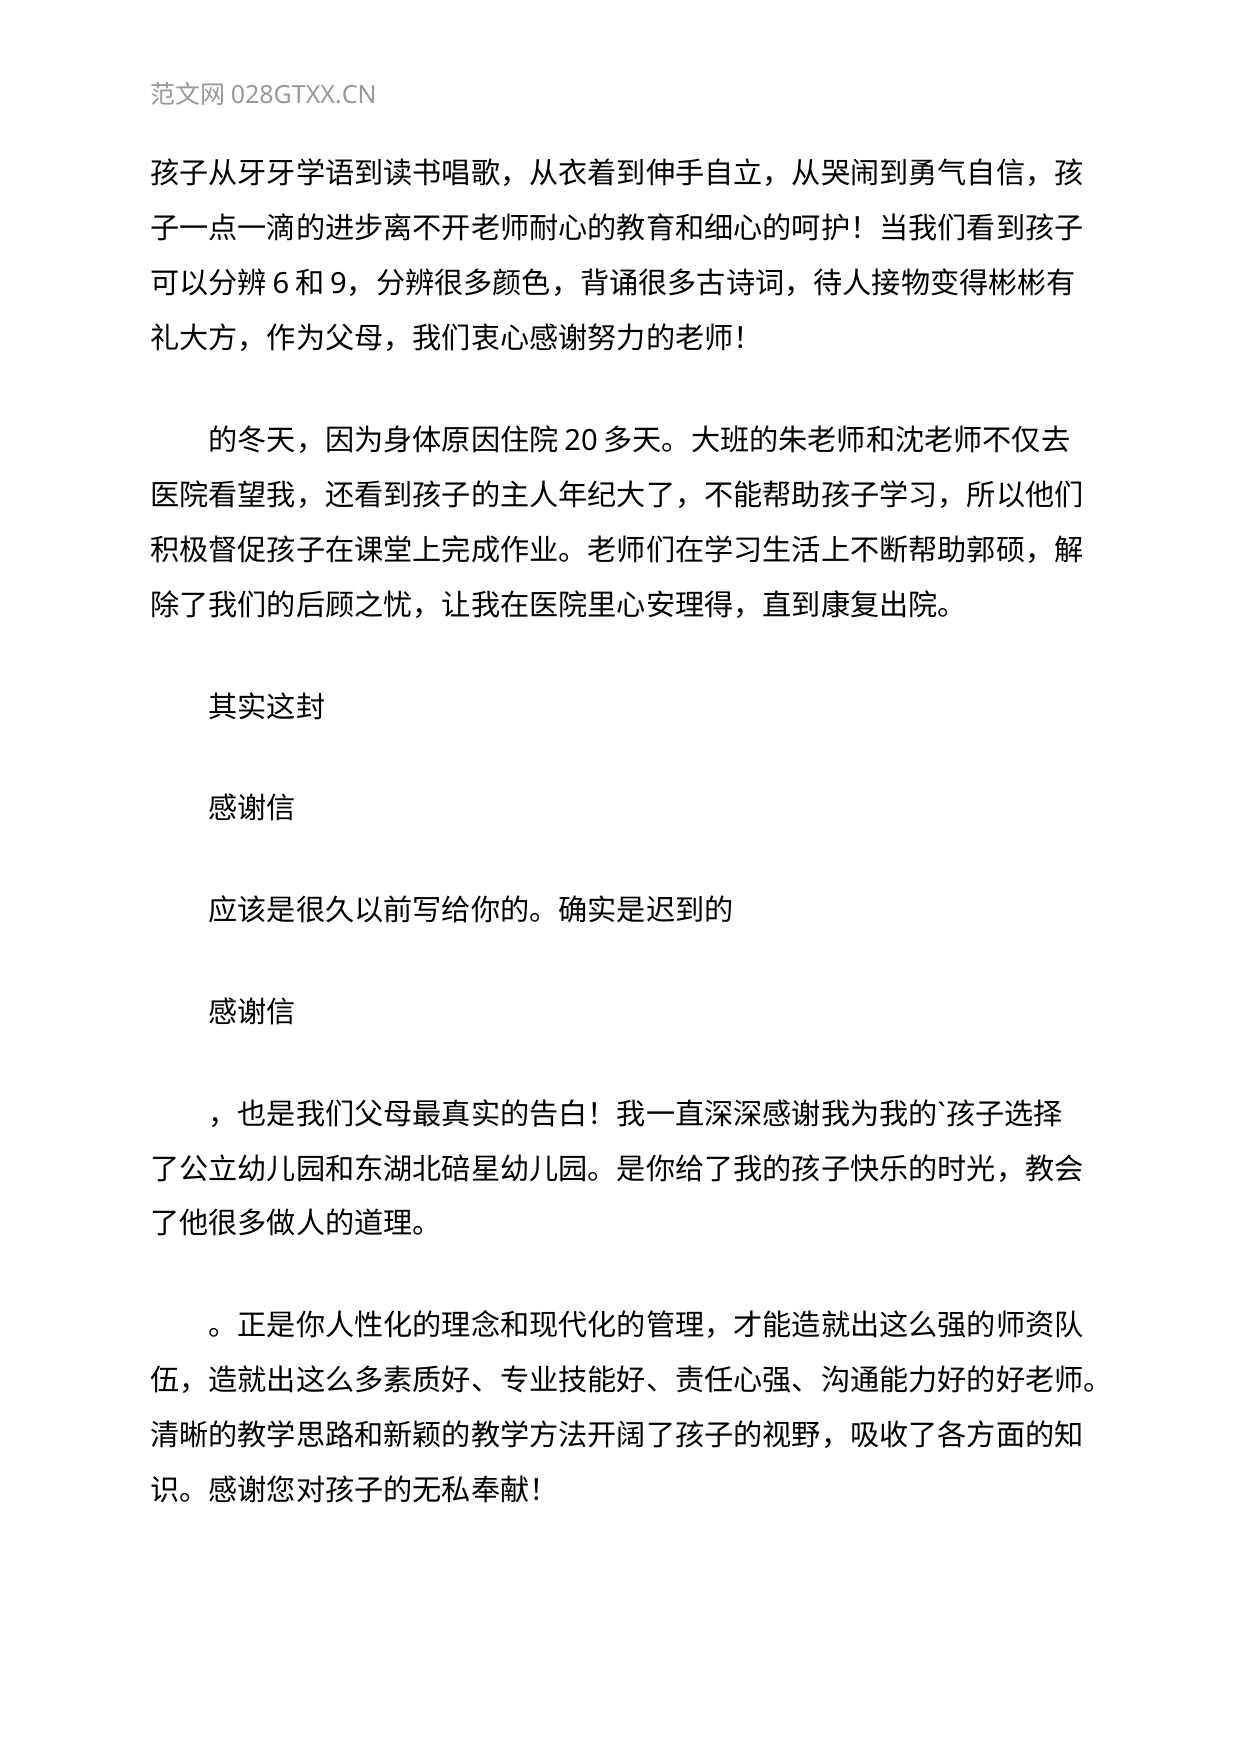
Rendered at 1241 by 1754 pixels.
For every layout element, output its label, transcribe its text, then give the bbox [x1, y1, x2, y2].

text 感谢信 [150, 785, 1090, 827]
text 。正是你人性化的理念和现代化的管理，才能造就出这么强的师资队伍，造就出这么多素质好、专业技能好、责任心强、沟通能力好的好老师。清晰的教学思路和新颖的教学方法开阔了孩子的视野，吸收了各方面的知识。感谢您对孩子的无私奉献！ [150, 1302, 1090, 1509]
text 其实这封 [150, 683, 1090, 725]
text 的冬天，因为身体原因住院20多天。大班的朱老师和沈老师不仅去医院看望我，还看到孩子的主人年纪大了，不能帮助孩子学习，所以他们积极督促孩子在课堂上完成作业。老师们在学习生活上不断帮助郭硕，解除了我们的后顾之忧，让我在医院里心安理得，直到康复出院。 [150, 417, 1090, 624]
text 应该是很久以前写给你的。确实是迟到的 [150, 887, 1090, 929]
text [150, 150, 1090, 357]
text ，也是我们父母最真实的告白！我一直深深感谢我为我的`孩子选择了公立幼儿园和东湖北碚星幼儿园。是你给了我的孩子快乐的时光，教会了他很多做人的道理。 [150, 1090, 1090, 1242]
text 感谢信 [150, 988, 1090, 1031]
